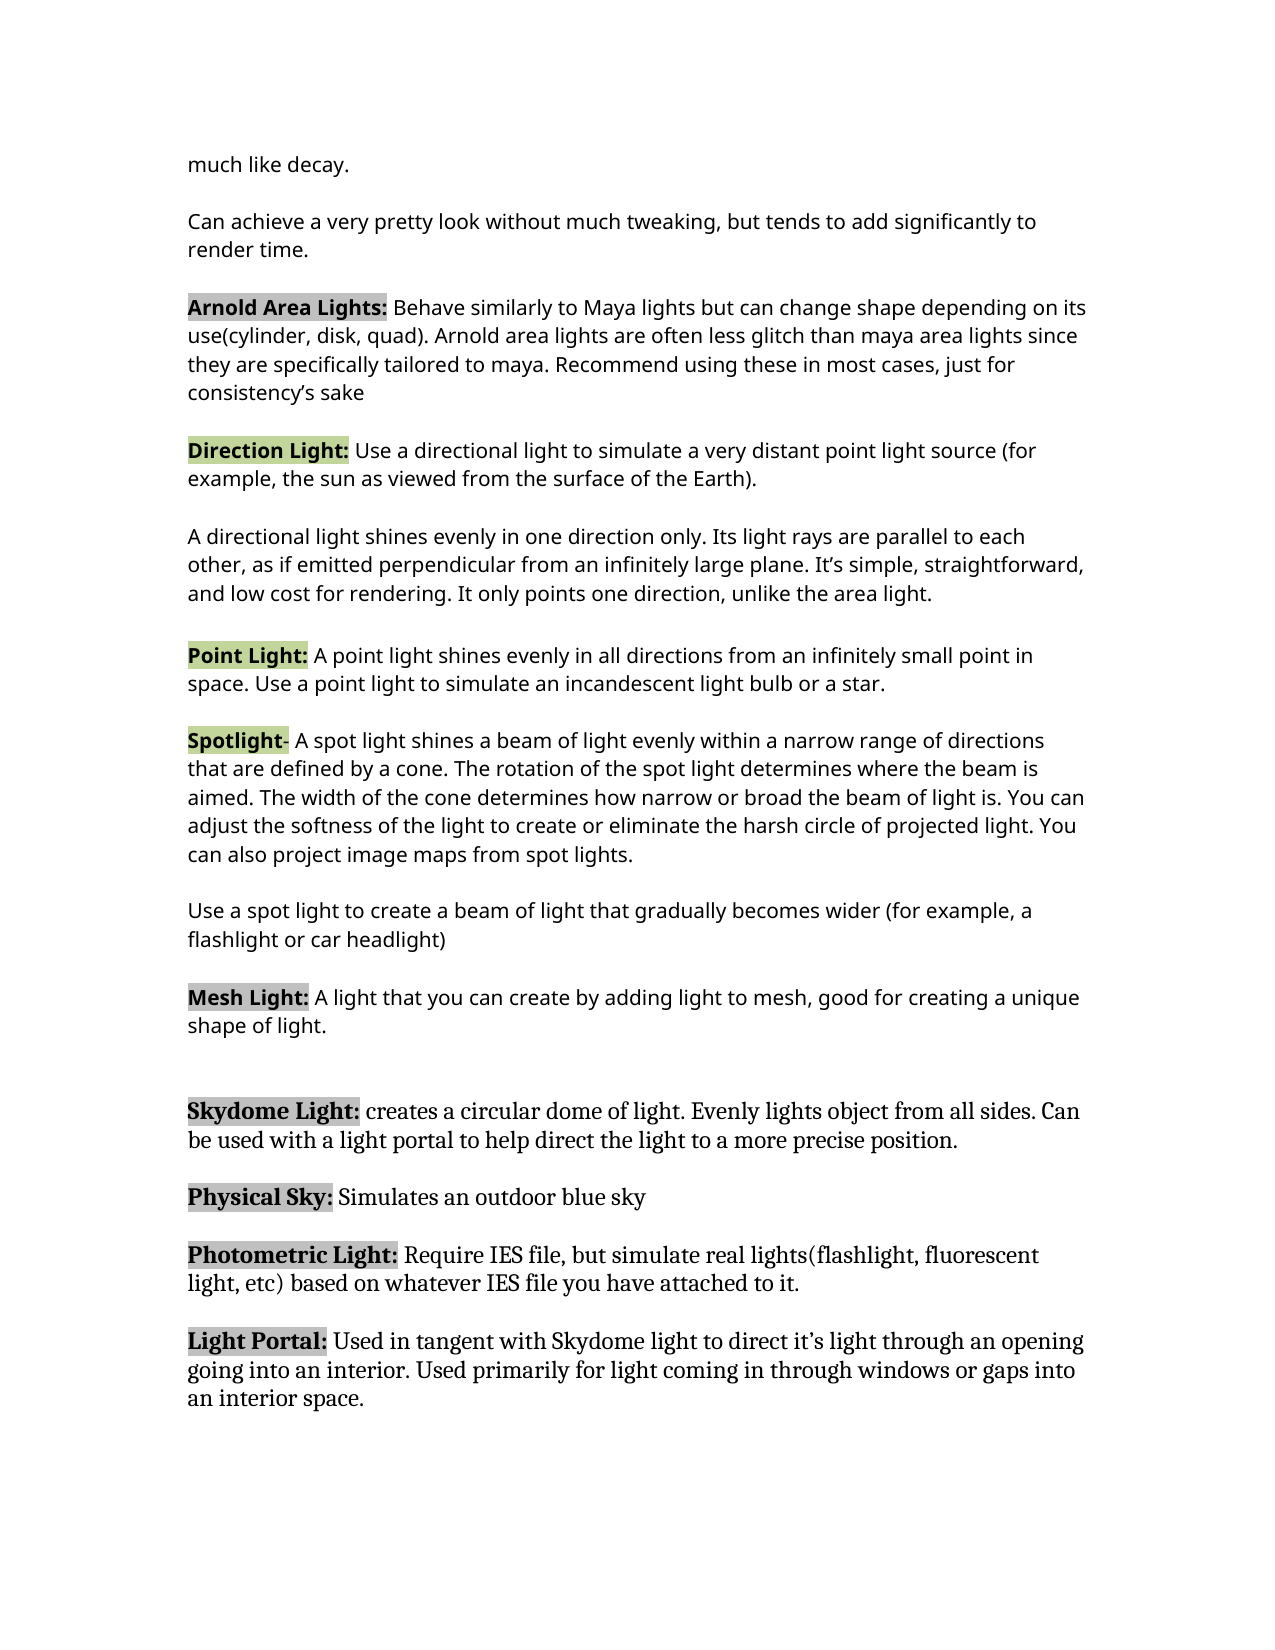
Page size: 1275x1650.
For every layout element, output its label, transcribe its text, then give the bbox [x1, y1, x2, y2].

text Mesh Light: A light that you can create by adding light to mesh, good for creating a unique shape of light. [187, 983, 1087, 1068]
text Arnold Area Lights: Behave similarly to Maya lights but can change shape depending on its use(cylinder, disk, quad). Arnold area lights are often less glitch than maya area lights since they are specifically tailored to maya. Recommend using these in most cases, just for consistency’s sake [187, 293, 1087, 407]
text A directional light shines evenly in one direction only. Its light rays are parallel to each other, as if emitted perpendicular from an infinitely large plane. It’s simple, straightforward, and low cost for rendering. It only points one direction, unlike the area light. Point Light: A point light shines evenly in all directions from an infinitely small point in space. Use a point light to simulate an incandescent light bulb or a star. Spotlight- A spot light shines a beam of light evenly within a narrow range of directions that are defined by a cone. The rotation of the spot light determines where the beam is aimed. The width of the cone determines how narrow or broad the beam of light is. You can adjust the softness of the light to create or eliminate the harsh circle of projected light. You can also project image maps from spot lights. Use a spot light to create a beam of light that gradually becomes wider (for example, a flashlight or car headlight) [187, 522, 1087, 953]
text Physical Sky: Simulates an outdoor blue sky [333, 1183, 1087, 1212]
text Direction Light: Use a directional light to simulate a very distant point light source (for example, the sun as viewed from the surface of the Earth). [187, 436, 1087, 493]
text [187, 150, 1087, 264]
text Photometric Light: Require IES file, but simulate real lights(flashlight, fluorescent light, etc) based on whatever IES file you have attached to it. [187, 1241, 1087, 1298]
text Skydome Light: creates a circular dome of light. Evenly lights object from all sides. Can be used with a light portal to help direct the light to a more precise position. [187, 1068, 1087, 1154]
text Light Portal: Used in tangent with Skydome light to direct it’s light through an opening going into an interior. Used primarily for light coming in through windows or gaps into an interior space. [187, 1327, 1087, 1413]
